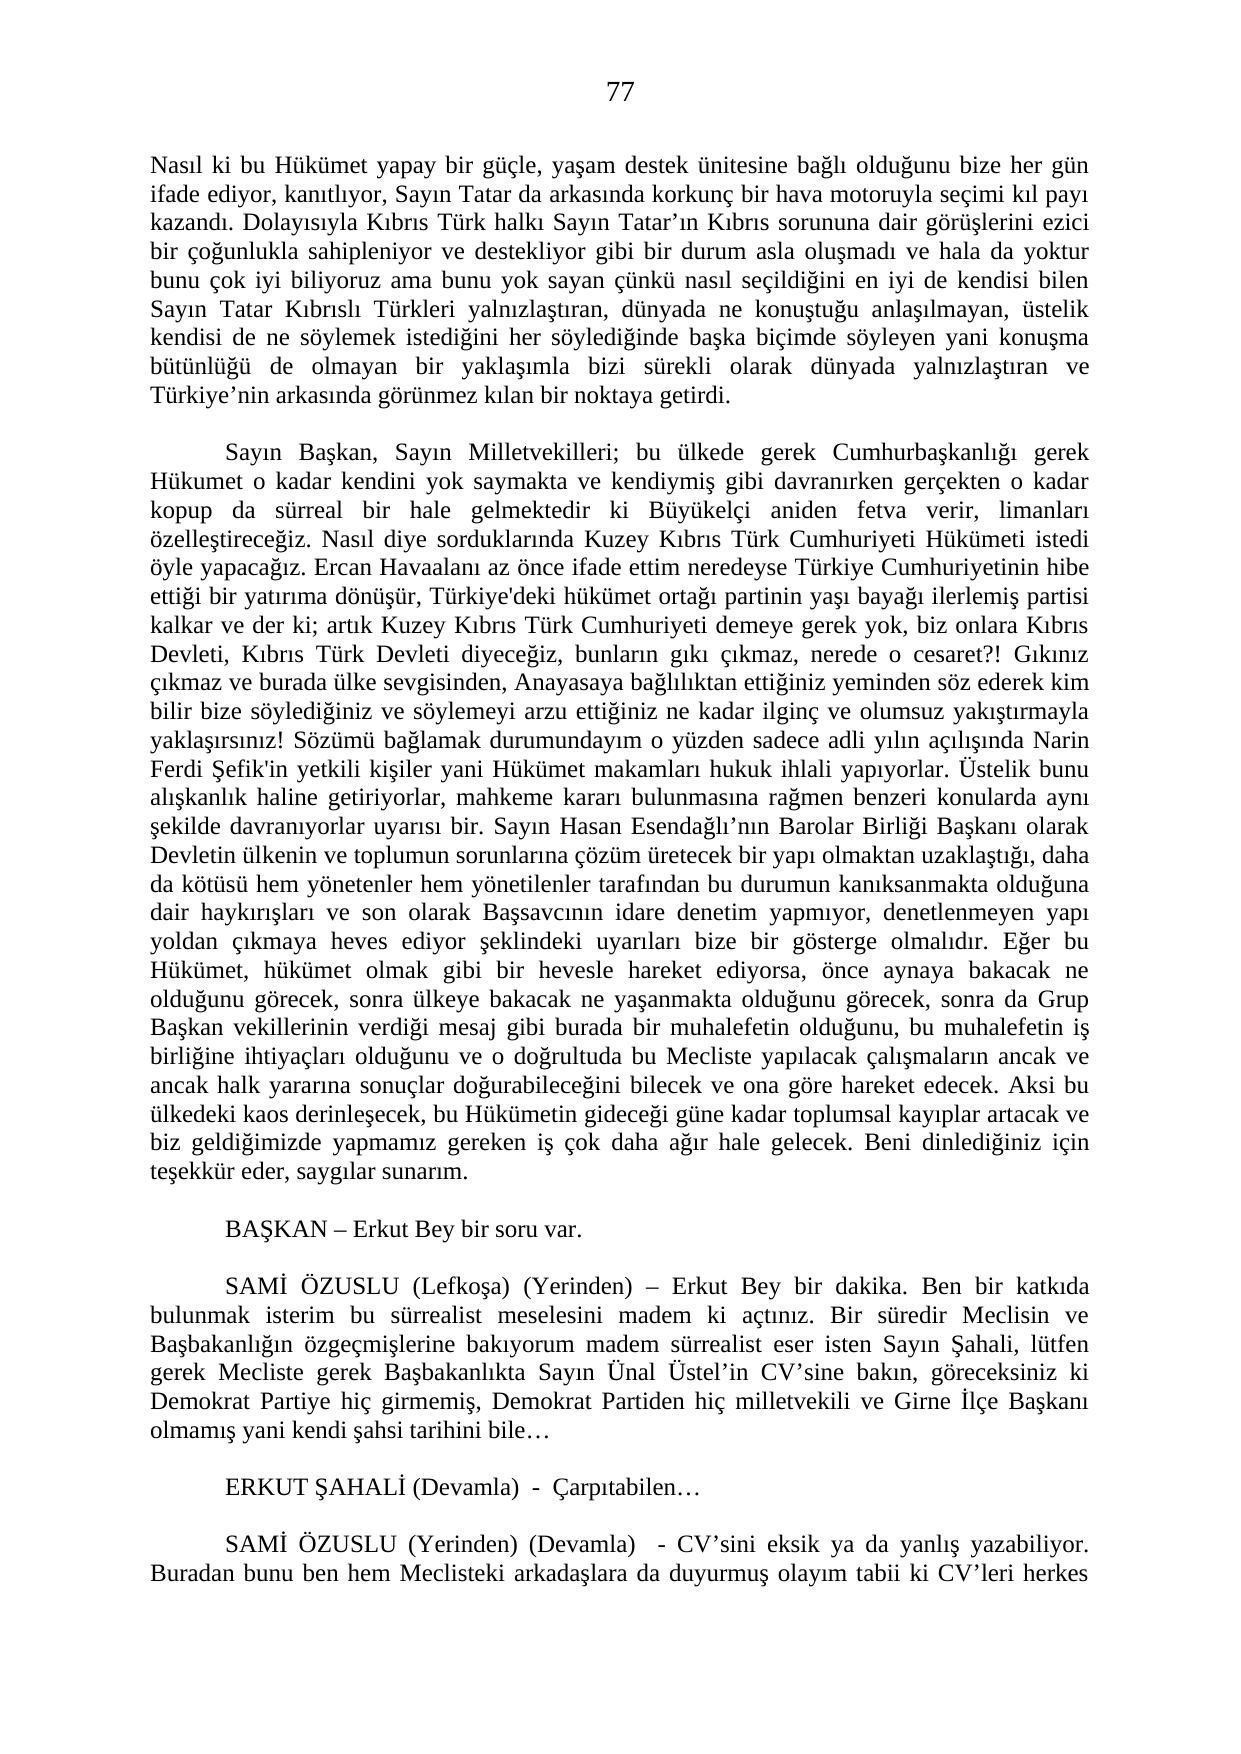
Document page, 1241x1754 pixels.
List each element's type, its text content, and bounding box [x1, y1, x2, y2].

text ERKUT ŞAHALİ (Devamla) - Çarpıtabilen… [150, 1472, 1090, 1501]
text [150, 150, 1090, 409]
text SAMİ ÖZUSLU (Lefkoşa) (Yerinden) – Erkut Bey bir dakika. Ben bir katkıda bulunmak isterim bu sürrealist meselesini madem ki açtınız. Bir süredir Meclisin ve Başbakanlığın özgeçmişlerine bakıyorum madem sürrealist eser isten Sayın Şahali, lütfen gerek Mecliste gerek Başbakanlıkta Sayın Ünal Üstel’in CV’sine bakın, göreceksiniz ki Demokrat Partiye hiç girmemiş, Demokrat Partiden hiç milletvekili ve Girne İlçe Başkanı olmamış yani kendi şahsi tarihini bile… [150, 1271, 1090, 1444]
text Sayın Başkan, Sayın Milletvekilleri; bu ülkede gerek Cumhurbaşkanlığı gerek Hükumet o kadar kendini yok saymakta ve kendiymiş gibi davranırken gerçekten o kadar kopup da sürreal bir hale gelmektedir ki Büyükelçi aniden fetva verir, limanları özelleştireceğiz. Nasıl diye sorduklarında Kuzey Kıbrıs Türk Cumhuriyeti Hükümeti istedi öyle yapacağız. Ercan Havaalanı az önce ifade ettim neredeyse Türkiye Cumhuriyetinin hibe ettiği bir yatırıma dönüşür, Türkiye'deki hükümet ortağı partinin yaşı bayağı ilerlemiş partisi kalkar ve der ki; artık Kuzey Kıbrıs Türk Cumhuriyeti demeye gerek yok, biz onlara Kıbrıs Devleti, Kıbrıs Türk Devleti diyeceğiz, bunların gıkı çıkmaz, nerede o cesaret?! Gıkınız çıkmaz ve burada ülke sevgisinden, Anayasaya bağlılıktan ettiğiniz yeminden söz ederek kim bilir bize söylediğiniz ve söylemeyi arzu ettiğiniz ne kadar ilginç ve olumsuz yakıştırmayla yaklaşırsınız! Sözümü bağlamak durumundayım o yüzden sadece adli yılın açılışında Narin Ferdi Şefik'in yetkili kişiler yani Hükümet makamları hukuk ihlali yapıyorlar. Üstelik bunu alışkanlık haline getiriyorlar, mahkeme kararı bulunmasına rağmen benzeri konularda aynı şekilde davranıyorlar uyarısı bir. Sayın Hasan Esendağlı’nın Barolar Birliği Başkanı olarak Devletin ülkenin ve toplumun sorunlarına çözüm üretecek bir yapı olmaktan uzaklaştığı, daha da kötüsü hem yönetenler hem yönetilenler tarafından bu durumun kanıksanmakta olduğuna dair haykırışları ve son olarak Başsavcının idare denetim yapmıyor, denetlenmeyen yapı yoldan çıkmaya heves ediyor şeklindeki uyarıları bize bir gösterge olmalıdır. Eğer bu Hükümet, hükümet olmak gibi bir hevesle hareket ediyorsa, önce aynaya bakacak ne olduğunu görecek, sonra ülkeye bakacak ne yaşanmakta olduğunu görecek, sonra da Grup Başkan vekillerinin verdiği mesaj gibi burada bir muhalefetin olduğunu, bu muhalefetin iş birliğine ihtiyaçları olduğunu ve o doğrultuda bu Mecliste yapılacak çalışmaların ancak ve ancak halk yararına sonuçlar doğurabileceğini bilecek ve ona göre hareket edecek. Aksi bu ülkedeki kaos derinleşecek, bu Hükümetin gideceği güne kadar toplumsal kayıplar artacak ve biz geldiğimizde yapmamız gereken iş çok daha ağır hale gelecek. Beni dinlediğiniz için teşekkür eder, saygılar sunarım. [150, 437, 1090, 1185]
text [150, 1529, 1090, 1587]
text BAŞKAN – Erkut Bey bir soru var. [150, 1214, 1090, 1242]
